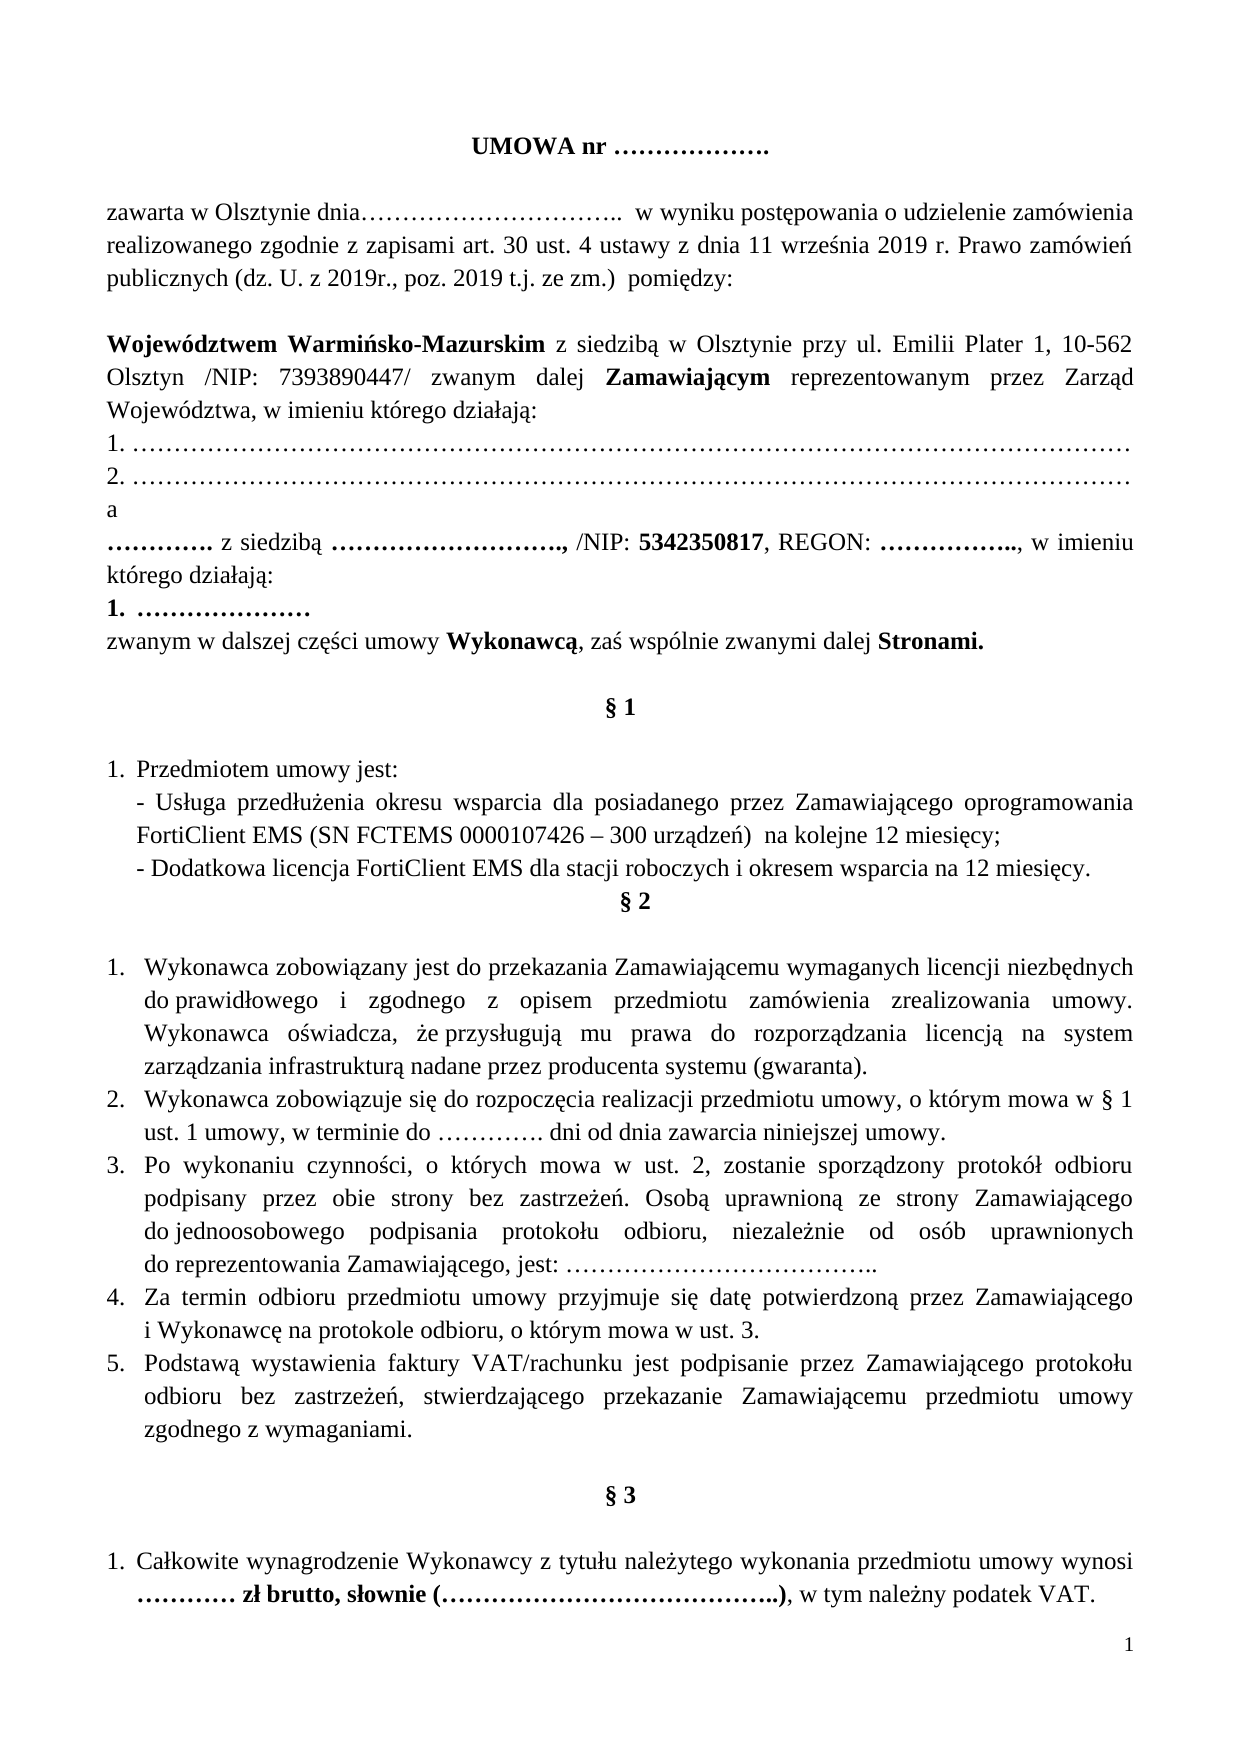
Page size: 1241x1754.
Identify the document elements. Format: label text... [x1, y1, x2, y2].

text 2. ………………………………………………………………………………………………………… [106, 461, 1134, 490]
list § 2 [136, 886, 1134, 915]
text zawarta w Olsztynie dnia………………………….. w wyniku postępowania o udzielenie zamówienia realizowanego zgodnie z zapisami art. 30 ust. 4 ustawy z dnia 11 września 2019 r. Prawo zamówień publicznych (dz. U. z 2019r., poz. 2019 t.j. ze zm.) pomiędzy: [106, 197, 1134, 292]
text 1. ………………………………………………………………………………………………………… [106, 428, 1134, 457]
text § 3 [106, 1480, 1134, 1509]
list Przedmiotem umowy jest: [106, 754, 1134, 783]
list Wykonawca zobowiązany jest do przekazania Zamawiającemu wymaganych licencji niezbędnych do prawidłowego i zgodnego z opisem przedmiotu zamówienia zrealizowania umowy. Wykonawca oświadcza, że przysługują mu prawa do rozporządzania licencją na system zarządzania infrastrukturą nadane przez producenta systemu (gwaranta). [106, 952, 1134, 1080]
text § 1 [106, 692, 1134, 721]
list Za termin odbioru przedmiotu umowy przyjmuje się datę potwierdzoną przez Zamawiającego i Wykonawcę na protokole odbioru, o którym mowa w ust. 3. [106, 1282, 1134, 1344]
text Województwem Warmińsko-Mazurskim z siedzibą w Olsztynie przy ul. Emilii Plater 1, 10-562 Olsztyn /NIP: 7393890447/ zwanym dalej Zamawiającym reprezentowanym przez Zarząd Województwa, w imieniu którego działają: [106, 329, 1134, 424]
list Całkowite wynagrodzenie Wykonawcy z tytułu należytego wykonania przedmiotu umowy wynosi ………… zł brutto, słownie (…………………………………..), w tym należny podatek VAT. [106, 1546, 1134, 1608]
list Wykonawca zobowiązuje się do rozpoczęcia realizacji przedmiotu umowy, o którym mowa w § 1 ust. 1 umowy, w terminie do …………. dni od dnia zawarcia niniejszej umowy. [106, 1084, 1134, 1146]
list - Dodatkowa licencja FortiClient EMS dla stacji roboczych i okresem wsparcia na 12 miesięcy. [136, 853, 1134, 882]
text zwanym w dalszej części umowy Wykonawcą, zaś wspólnie zwanymi dalej Stronami. [106, 626, 1134, 655]
text a [106, 494, 1134, 523]
list ………………… [106, 593, 1134, 622]
text UMOWA nr ………………. [106, 131, 1134, 159]
text …………. z siedzibą ………………………., /NIP: 5342350817, REGON: …………….., w imieniu którego działają: [106, 527, 1134, 589]
list Podstawą wystawienia faktury VAT/rachunku jest podpisanie przez Zamawiającego protokołu odbioru bez zastrzeżeń, stwierdzającego przekazanie Zamawiającemu przedmiotu umowy zgodnego z wymaganiami. [106, 1348, 1134, 1443]
list Po wykonaniu czynności, o których mowa w ust. 2, zostanie sporządzony protokół odbioru podpisany przez obie strony bez zastrzeżeń. Osobą uprawnioną ze strony Zamawiającego do jednoosobowego podpisania protokołu odbioru, niezależnie od osób uprawnionych do reprezentowania Zamawiającego, jest: ……………………………….. [106, 1150, 1134, 1278]
list - Usługa przedłużenia okresu wsparcia dla posiadanego przez Zamawiającego oprogramowania FortiClient EMS (SN FCTEMS 0000107426 – 300 urządzeń) na kolejne 12 miesięcy; [136, 787, 1134, 849]
